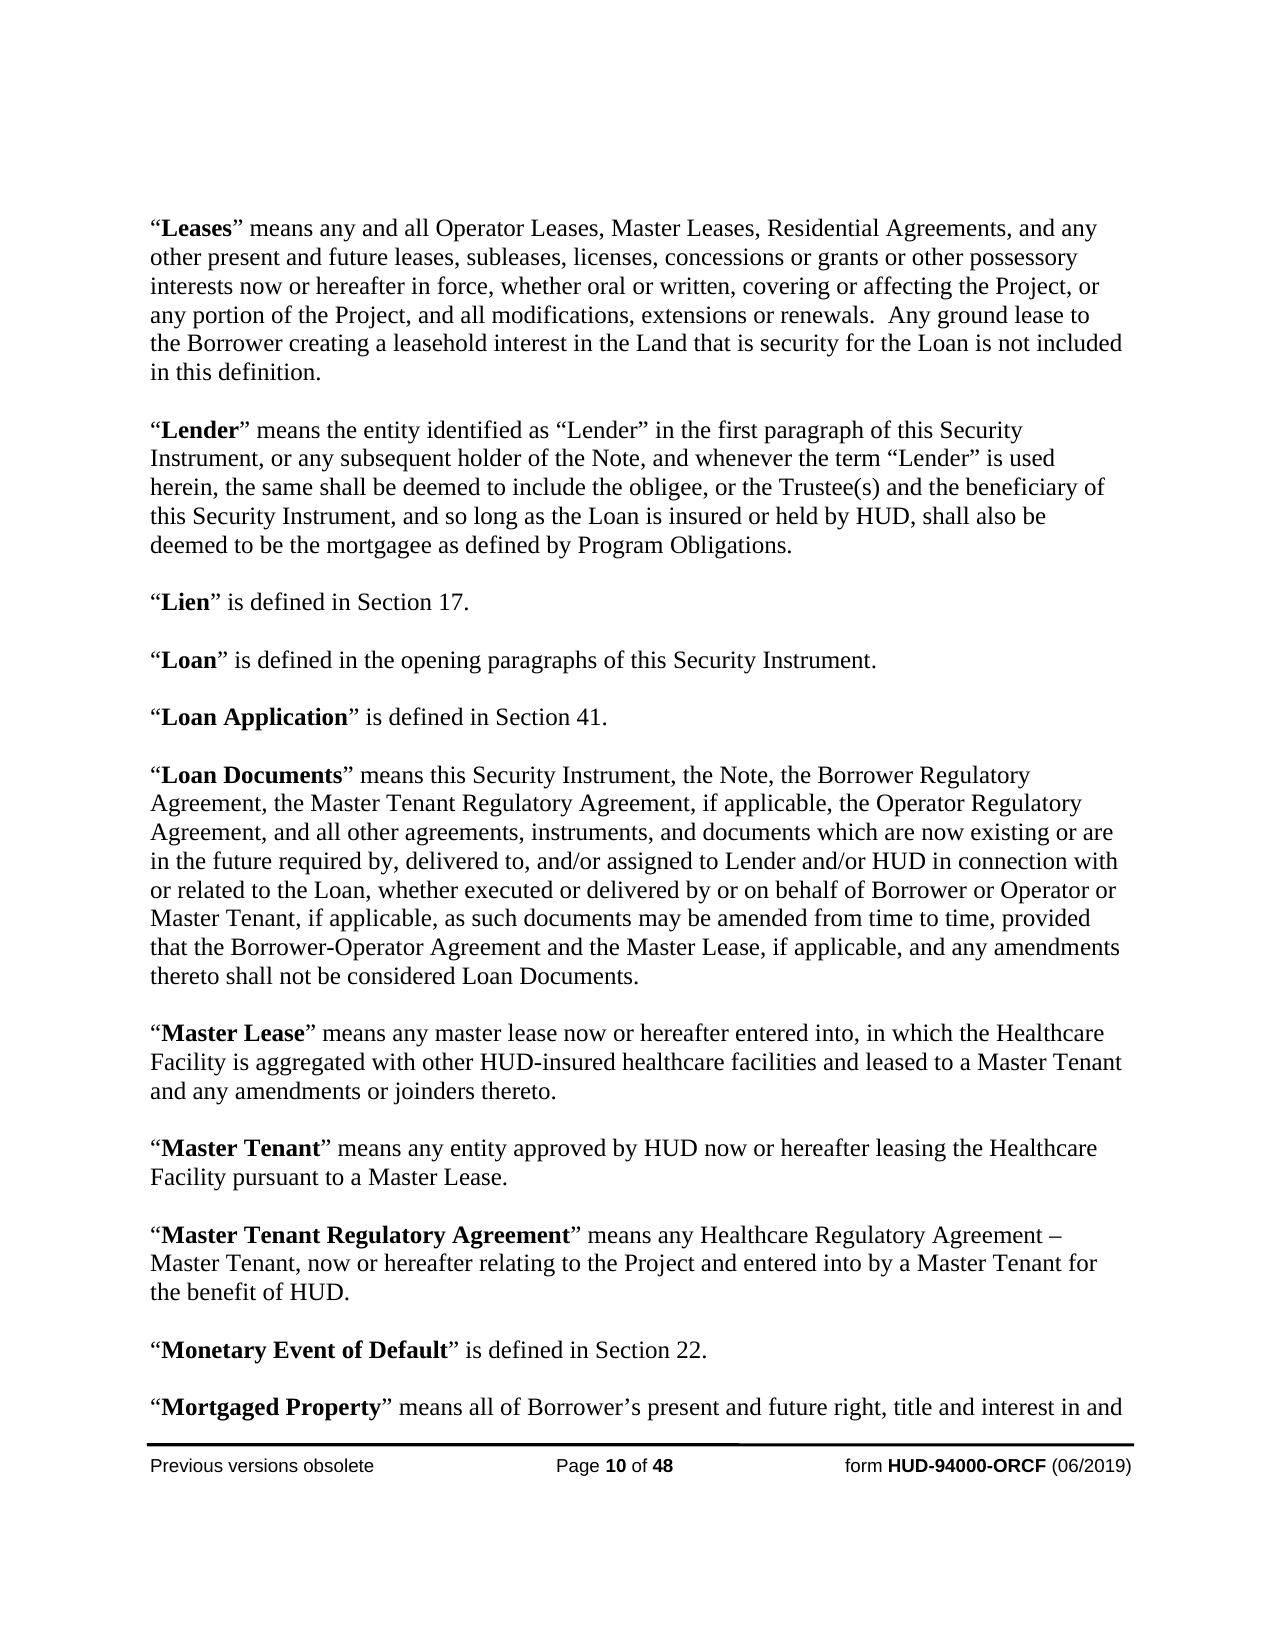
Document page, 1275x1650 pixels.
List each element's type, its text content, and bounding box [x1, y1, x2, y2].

text “Master Lease” means any master lease now or hereafter entered into, in which the Healthcare Facility is aggregated with other HUD-insured healthcare facilities and leased to a Master Tenant and any amendments or joinders thereto. [150, 1018, 1125, 1105]
text “Loan Application” is defined in Section 41. [150, 702, 1125, 731]
text “Loan” is defined in the opening paragraphs of this Security Instrument. [150, 645, 1125, 673]
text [150, 1392, 1125, 1421]
text “Lien” is defined in Section 17. [150, 587, 1125, 616]
text “Loan Documents” means this Security Instrument, the Note, the Borrower Regulatory Agreement, the Master Tenant Regulatory Agreement, if applicable, the Operator Regulatory Agreement, and all other agreements, instruments, and documents which are now existing or are in the future required by, delivered to, and/or assigned to Lender and/or HUD in connection with or related to the Loan, whether executed or delivered by or on behalf of Borrower or Operator or Master Tenant, if applicable, as such documents may be amended from time to time, provided that the Borrower-Operator Agreement and the Master Lease, if applicable, and any amendments thereto shall not be considered Loan Documents. [150, 760, 1125, 990]
text “Monetary Event of Default” is defined in Section 22. [150, 1335, 1125, 1363]
text “Leases” means any and all Operator Leases, Master Leases, Residential Agreements, and any other present and future leases, subleases, licenses, concessions or grants or other possessory interests now or hereafter in force, whether oral or written, covering or affecting the Project, or any portion of the Project, and all modifications, extensions or renewals. Any ground lease to the Borrower creating a leasehold interest in the Land that is security for the Loan is not included in this definition. [150, 213, 1125, 386]
text “Master Tenant” means any entity approved by HUD now or hereafter leasing the Healthcare Facility pursuant to a Master Lease. [150, 1133, 1125, 1191]
text “Lender” means the entity identified as “Lender” in the first paragraph of this Security Instrument, or any subsequent holder of the Note, and whenever the term “Lender” is used herein, the same shall be deemed to include the obligee, or the Trustee(s) and the beneficiary of this Security Instrument, and so long as the Loan is insured or held by HUD, shall also be deemed to be the mortgagee as defined by Program Obligations. [150, 415, 1125, 558]
text “Master Tenant Regulatory Agreement” means any Healthcare Regulatory Agreement – Master Tenant, now or hereafter relating to the Project and entered into by a Master Tenant for the benefit of HUD. [150, 1220, 1125, 1306]
